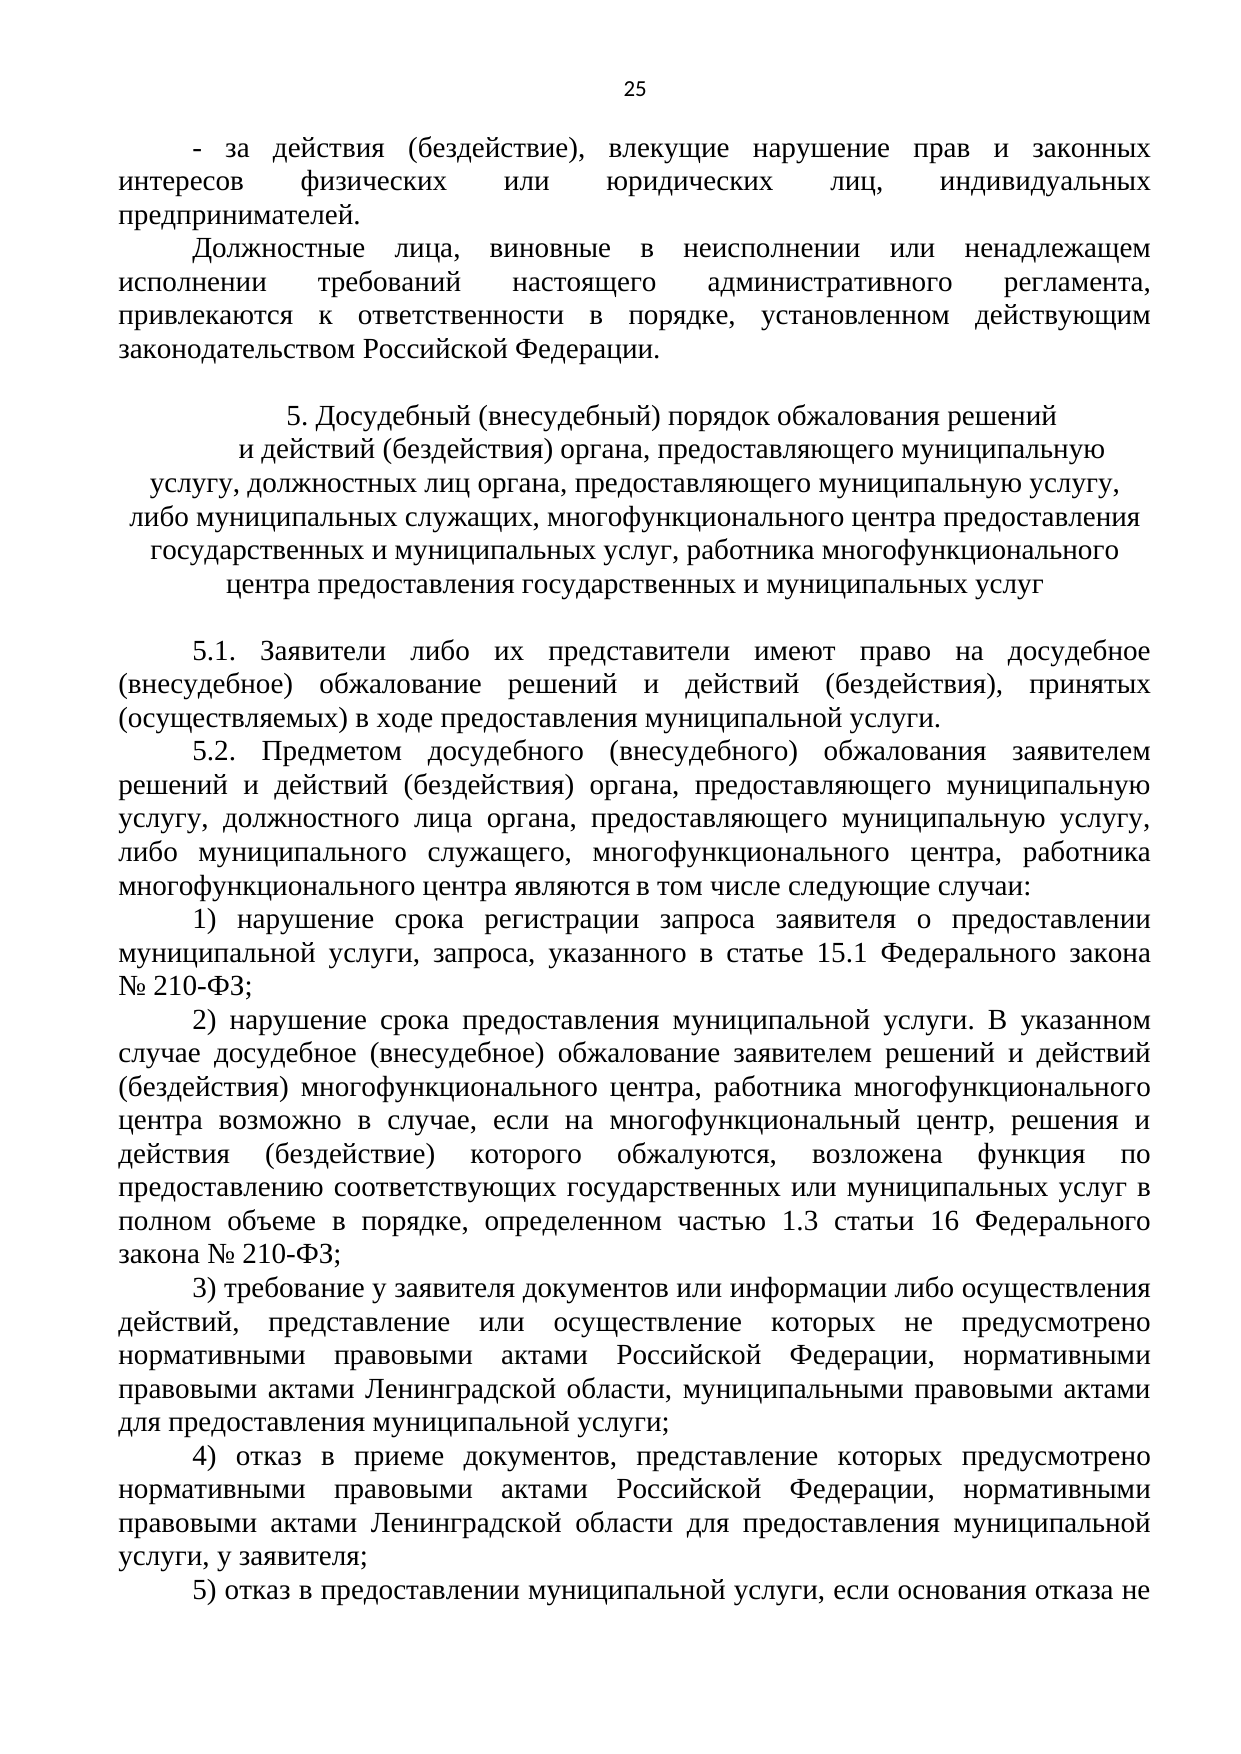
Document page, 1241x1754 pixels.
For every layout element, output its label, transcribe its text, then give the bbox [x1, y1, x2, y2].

text 1) нарушение срока регистрации запроса заявителя о предоставлении муниципальной услуги, запроса, указанного в статье 15.1 Федерального закона № 210-ФЗ; [118, 901, 1152, 1002]
text - за действия (бездействие), влекущие нарушение прав и законных интересов физических или юридических лиц, индивидуальных предпринимателей. [118, 130, 1152, 230]
text 3) требование у заявителя документов или информации либо осуществления действий, представление или осуществление которых не предусмотрено нормативными правовыми актами Российской Федерации, нормативными правовыми актами Ленинградской области, муниципальными правовыми актами для предоставления муниципальной услуги; [118, 1270, 1152, 1438]
text 2) нарушение срока предоставления муниципальной услуги. В указанном случае досудебное (внесудебное) обжалование заявителем решений и действий (бездействия) многофункционального центра, работника многофункционального центра возможно в случае, если на многофункциональный центр, решения и действия (бездействие) которого обжалуются, возложена функция по предоставлению соответствующих государственных или муниципальных услуг в полном объеме в порядке, определенном частью 1.3 статьи 16 Федерального закона № 210-ФЗ; [118, 1002, 1152, 1270]
text и действий (бездействия) органа, предоставляющего муниципальную услугу, должностных лиц органа, предоставляющего муниципальную услугу, либо муниципальных служащих, многофункционального центра предоставления государственных и муниципальных услуг, работника многофункционального центра предоставления государственных и муниципальных услуг [118, 432, 1152, 599]
text 5. Досудебный (внесудебный) порядок обжалования решений [118, 398, 1152, 432]
text 4) отказ в приеме документов, представление которых предусмотрено нормативными правовыми актами Российской Федерации, нормативными правовыми актами Ленинградской области для предоставления муниципальной услуги, у заявителя; [118, 1438, 1152, 1572]
text Должностные лица, виновные в неисполнении или ненадлежащем исполнении требований настоящего административного регламента, привлекаются к ответственности в порядке, установленном действующим законодательством Российской Федерации. [118, 230, 1152, 364]
text 5.1. Заявители либо их представители имеют право на досудебное (внесудебное) обжалование решений и действий (бездействия), принятых (осуществляемых) в ходе предоставления муниципальной услуги. [118, 633, 1152, 733]
text 5.2. Предметом досудебного (внесудебного) обжалования заявителем решений и действий (бездействия) органа, предоставляющего муниципальную услугу, должностного лица органа, предоставляющего муниципальную услугу, либо муниципального служащего, многофункционального центра, работника многофункционального центра являются в том числе следующие случаи: [118, 733, 1152, 901]
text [118, 1572, 1152, 1606]
